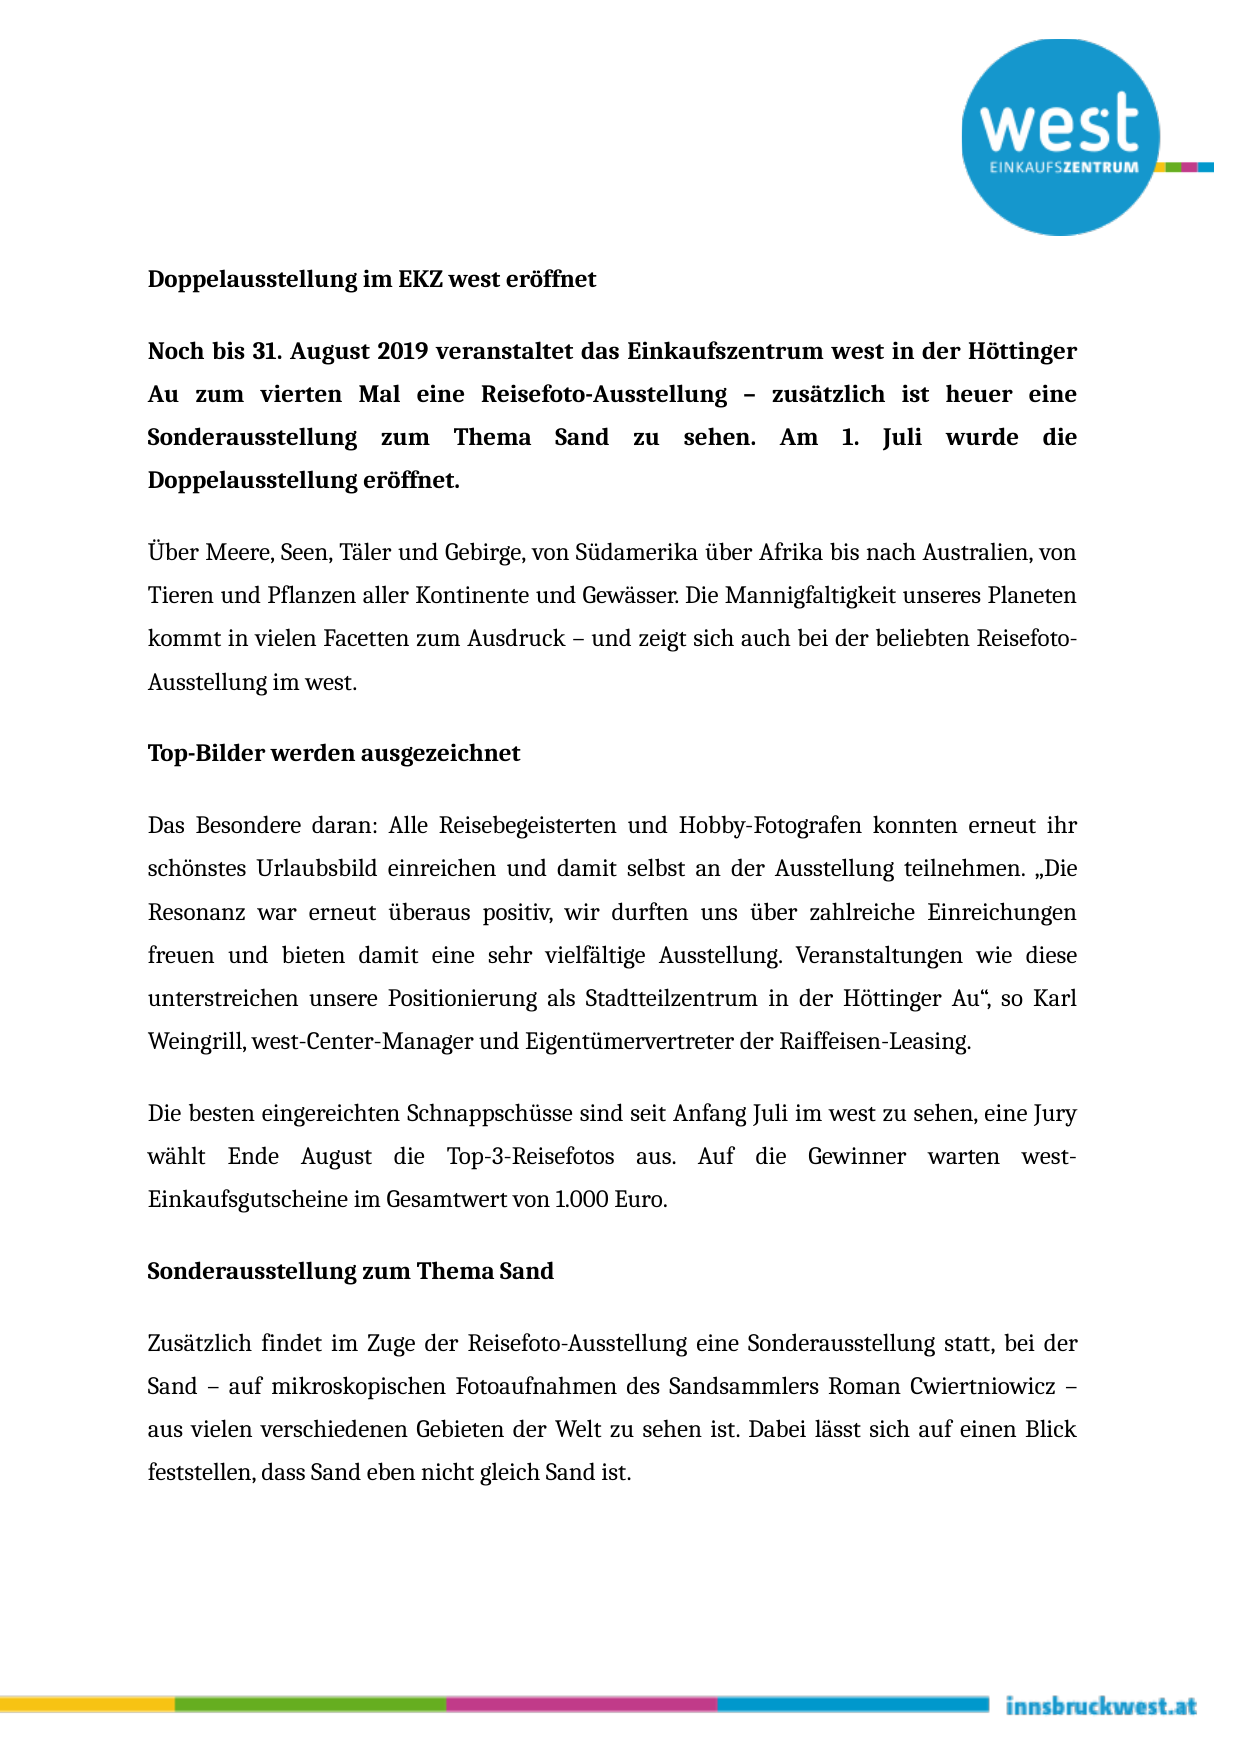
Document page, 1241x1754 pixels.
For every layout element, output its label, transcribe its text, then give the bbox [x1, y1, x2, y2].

text Das Besondere daran: Alle Reisebegeisterten und Hobby-Fotografen konnten erneut ihr schönstes Urlaubsbild einreichen und damit selbst an der Ausstellung teilnehmen. „Die Resonanz war erneut überaus positiv, wir durften uns über zahlreiche Einreichungen freuen und bieten damit eine sehr vielfältige Ausstellung. Veranstaltungen wie diese unterstreichen unsere Positionierung als Stadtteilzentrum in der Höttinger Au“, so Karl Weingrill, west-Center-Manager und Eigentümervertreter der Raiffeisen-Leasing. [148, 811, 1079, 1056]
text Über Meere, Seen, Täler und Gebirge, von Südamerika über Afrika bis nach Australien, von Tieren und Pflanzen aller Kontinente und Gewässer. Die Mannigfaltigkeit unseres Planeten kommt in vielen Facetten zum Ausdruck – und zeigt sich auch bei der beliebten Reisefoto-Ausstellung im west. [148, 538, 1079, 696]
text Die besten eingereichten Schnappschüsse sind seit Anfang Juli im west zu sehen, eine Jury wählt Ende August die Top-3-Reisefotos aus. Auf die Gewinner warten west-Einkaufsgutscheine im Gesamtwert von 1.000 Euro. [148, 1099, 1079, 1214]
text Zusätzlich findet im Zuge der Reisefoto-Ausstellung eine Sonderausstellung statt, bei der Sand – auf mikroskopischen Fotoaufnahmen des Sandsammlers Roman Cwiertniowicz – aus vielen verschiedenen Gebieten der Welt zu sehen ist. Dabei lässt sich auf einen Blick feststellen, dass Sand eben nicht gleich Sand ist. [148, 1329, 1079, 1487]
picture [0, 1680, 1229, 1742]
picture [961, 39, 1214, 236]
text Doppelausstellung im EKZ west eröffnet [148, 265, 1197, 294]
text Noch bis 31. August 2019 veranstaltet das Einkaufszentrum west in der Höttinger Au zum vierten Mal eine Reisefoto-Ausstellung – zusätzlich ist heuer eine Sonderausstellung zum Thema Sand zu sehen. Am 1. Juli wurde die Doppelausstellung eröffnet. [148, 294, 1079, 495]
text Sonderausstellung zum Thema Sand [148, 1257, 1079, 1286]
text Top-Bilder werden ausgezeichnet [148, 739, 1079, 768]
